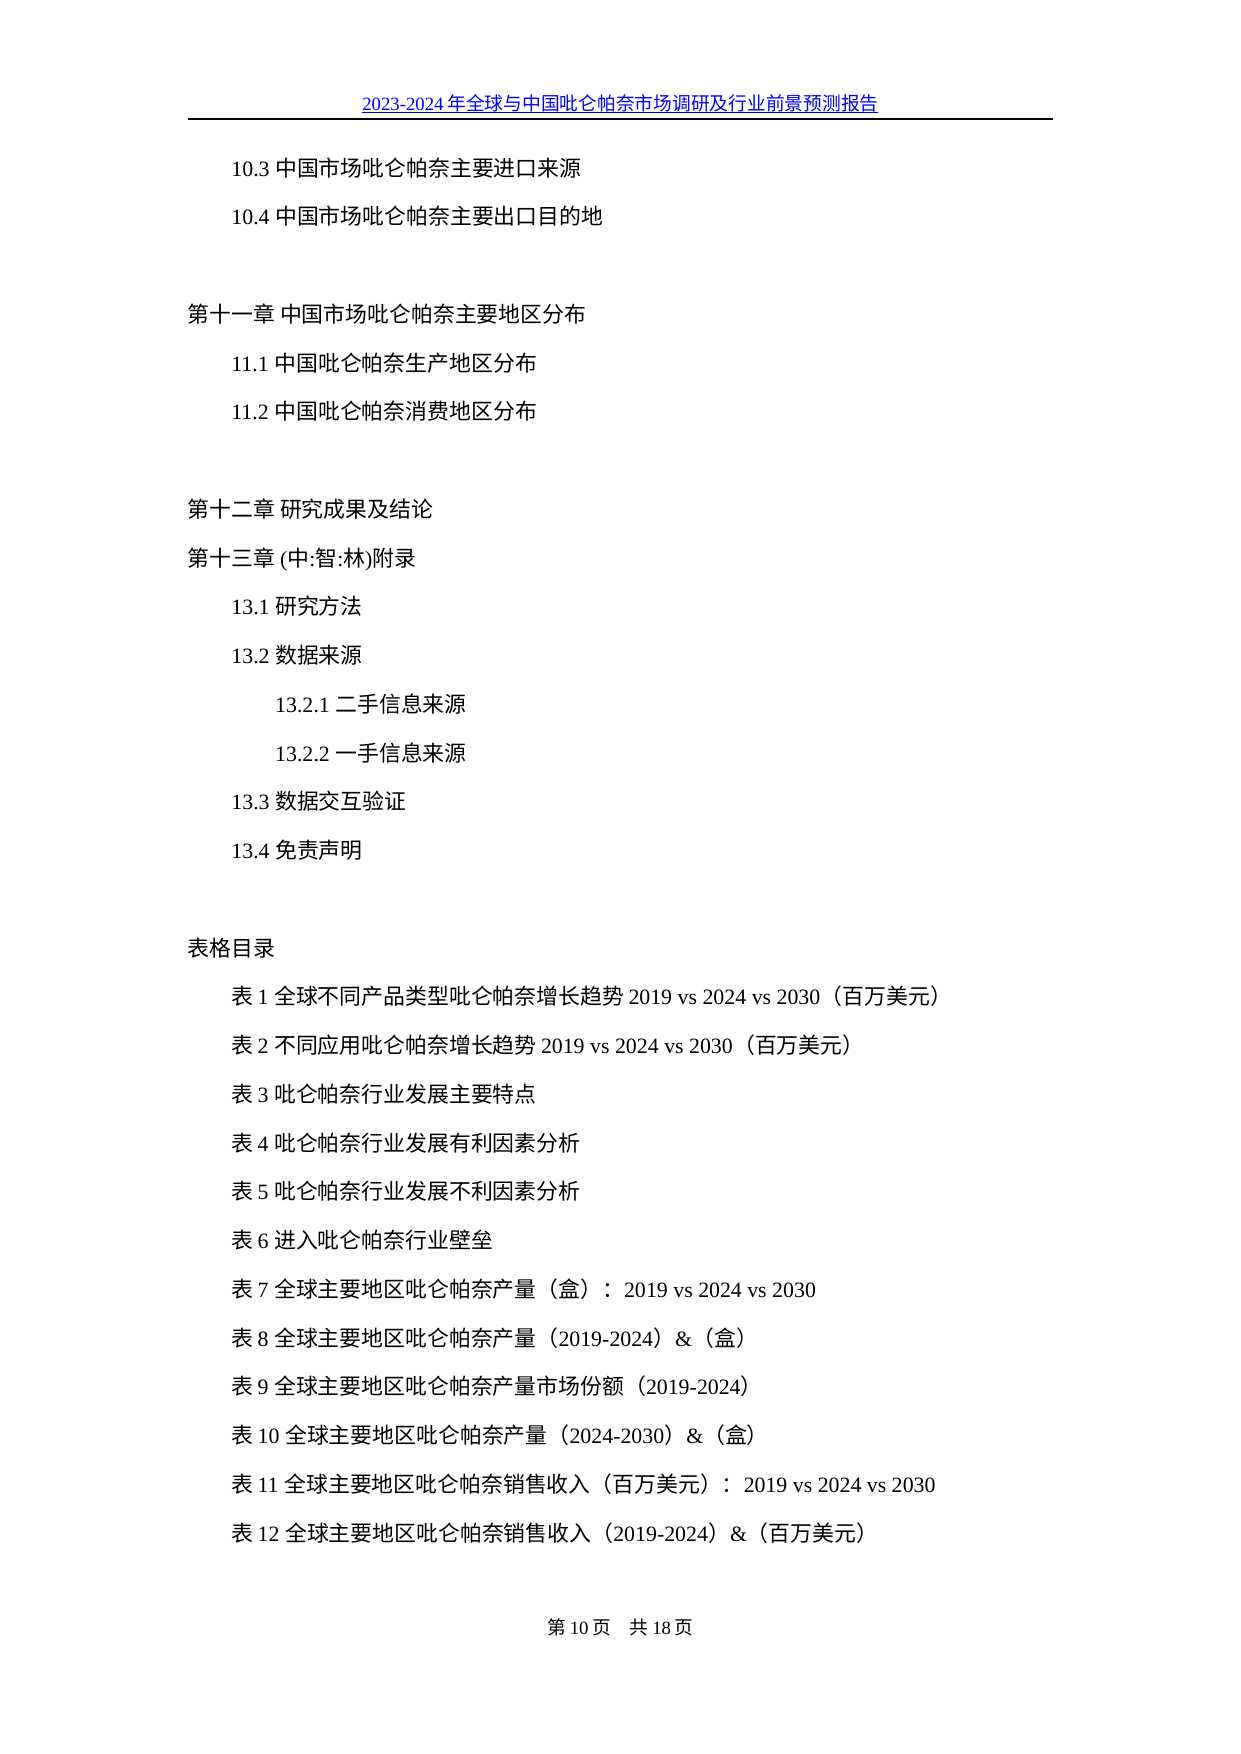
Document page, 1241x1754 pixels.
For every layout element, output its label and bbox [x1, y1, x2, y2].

text [187, 150, 1053, 1548]
